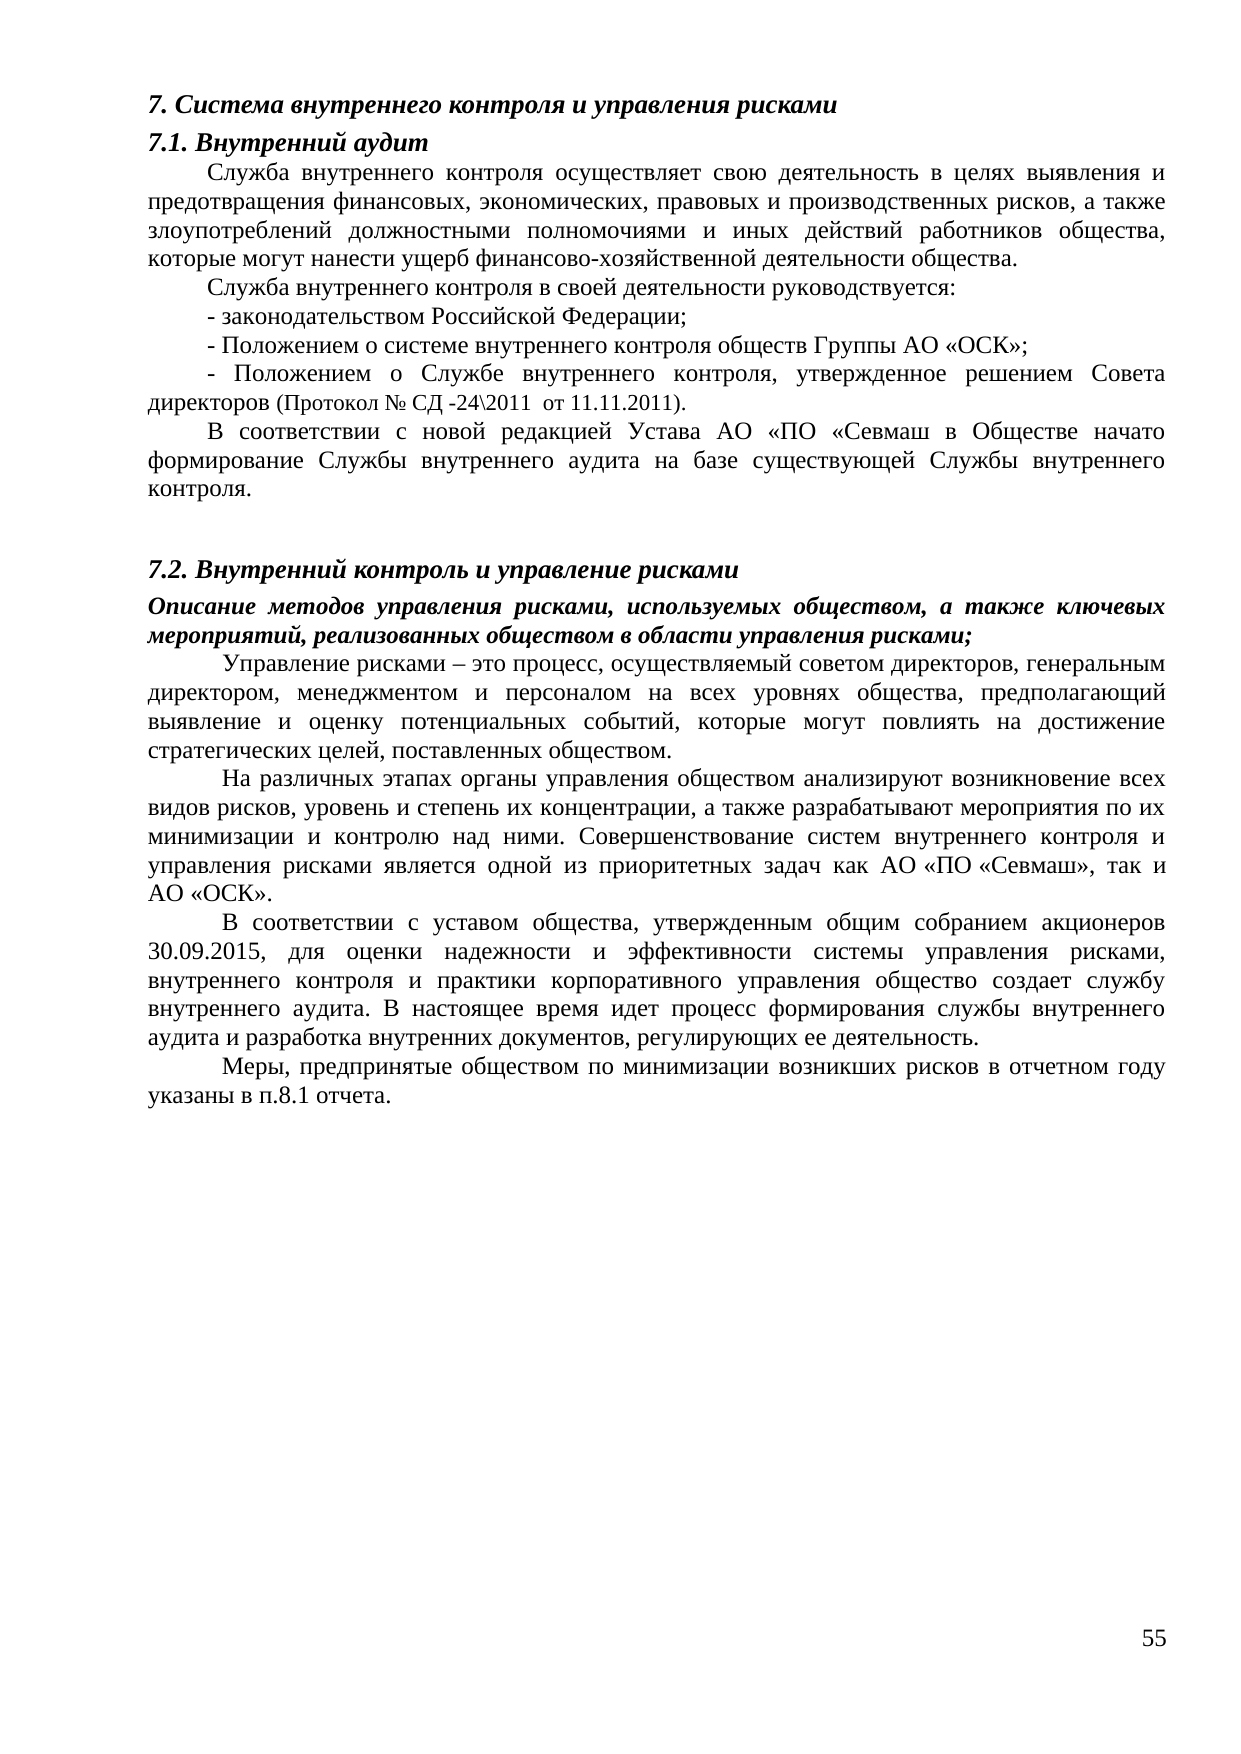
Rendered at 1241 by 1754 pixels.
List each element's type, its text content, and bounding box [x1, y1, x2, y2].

subtitle 7. Система внутреннего контроля и управления рисками [148, 89, 1167, 120]
text - Положением о Службе внутреннего контроля, утвержденное решением Совета директоров (Протокол № СД -24\2011 от 11.11.2011). [148, 358, 1167, 416]
text 7.1. Внутренний аудит [148, 126, 1167, 157]
subtitle 7.2. Внутренний контроль и управление рисками [148, 553, 1167, 585]
text В соответствии с новой редакцией Устава АО «ПО «Севмаш в Обществе начато формирование Службы внутреннего аудита на базе существующей Службы внутреннего контроля. [148, 416, 1167, 502]
text Описание методов управления рисками, используемых обществом, а также ключевых мероприятий, реализованных обществом в области управления рисками; [148, 591, 1167, 648]
text Меры, предпринятые обществом по минимизации возникших рисков в отчетном году указаны в п.8.1 отчета. [148, 1051, 1167, 1108]
text Служба внутреннего контроля осуществляет свою деятельность в целях выявления и предотвращения финансовых, экономических, правовых и производственных рисков, а также злоупотреблений должностными полномочиями и иных действий работников общества, которые могут нанести ущерб финансово-хозяйственной деятельности общества. [148, 157, 1167, 272]
text Служба внутреннего контроля в своей деятельности руководствуется: [148, 272, 1167, 301]
text - законодательством Российской Федерации; [148, 301, 1167, 330]
text На различных этапах органы управления обществом анализируют возникновение всех видов рисков, уровень и степень их концентрации, а также разрабатывают мероприятия по их минимизации и контролю над ними. Совершенствование систем внутреннего контроля и управления рисками является одной из приоритетных задач как АО «ПО «Севмаш», так и АО «ОСК». [148, 763, 1167, 907]
text - Положением о системе внутреннего контроля обществ Группы АО «ОСК»; [148, 330, 1167, 358]
text Управление рисками – это процесс, осуществляемый советом директоров, генеральным директором, менеджментом и персоналом на всех уровнях общества, предполагающий выявление и оценку потенциальных событий, которые могут повлиять на достижение стратегических целей, поставленных обществом. [148, 648, 1167, 763]
text В соответствии с уставом общества, утвержденным общим собранием акционеров 30.09.2015, для оценки надежности и эффективности системы управления рисками, внутреннего контроля и практики корпоративного управления общество создает службу внутреннего аудита. В настоящее время идет процесс формирования службы внутреннего аудита и разработка внутренних документов, регулирующих ее деятельность. [148, 907, 1167, 1051]
